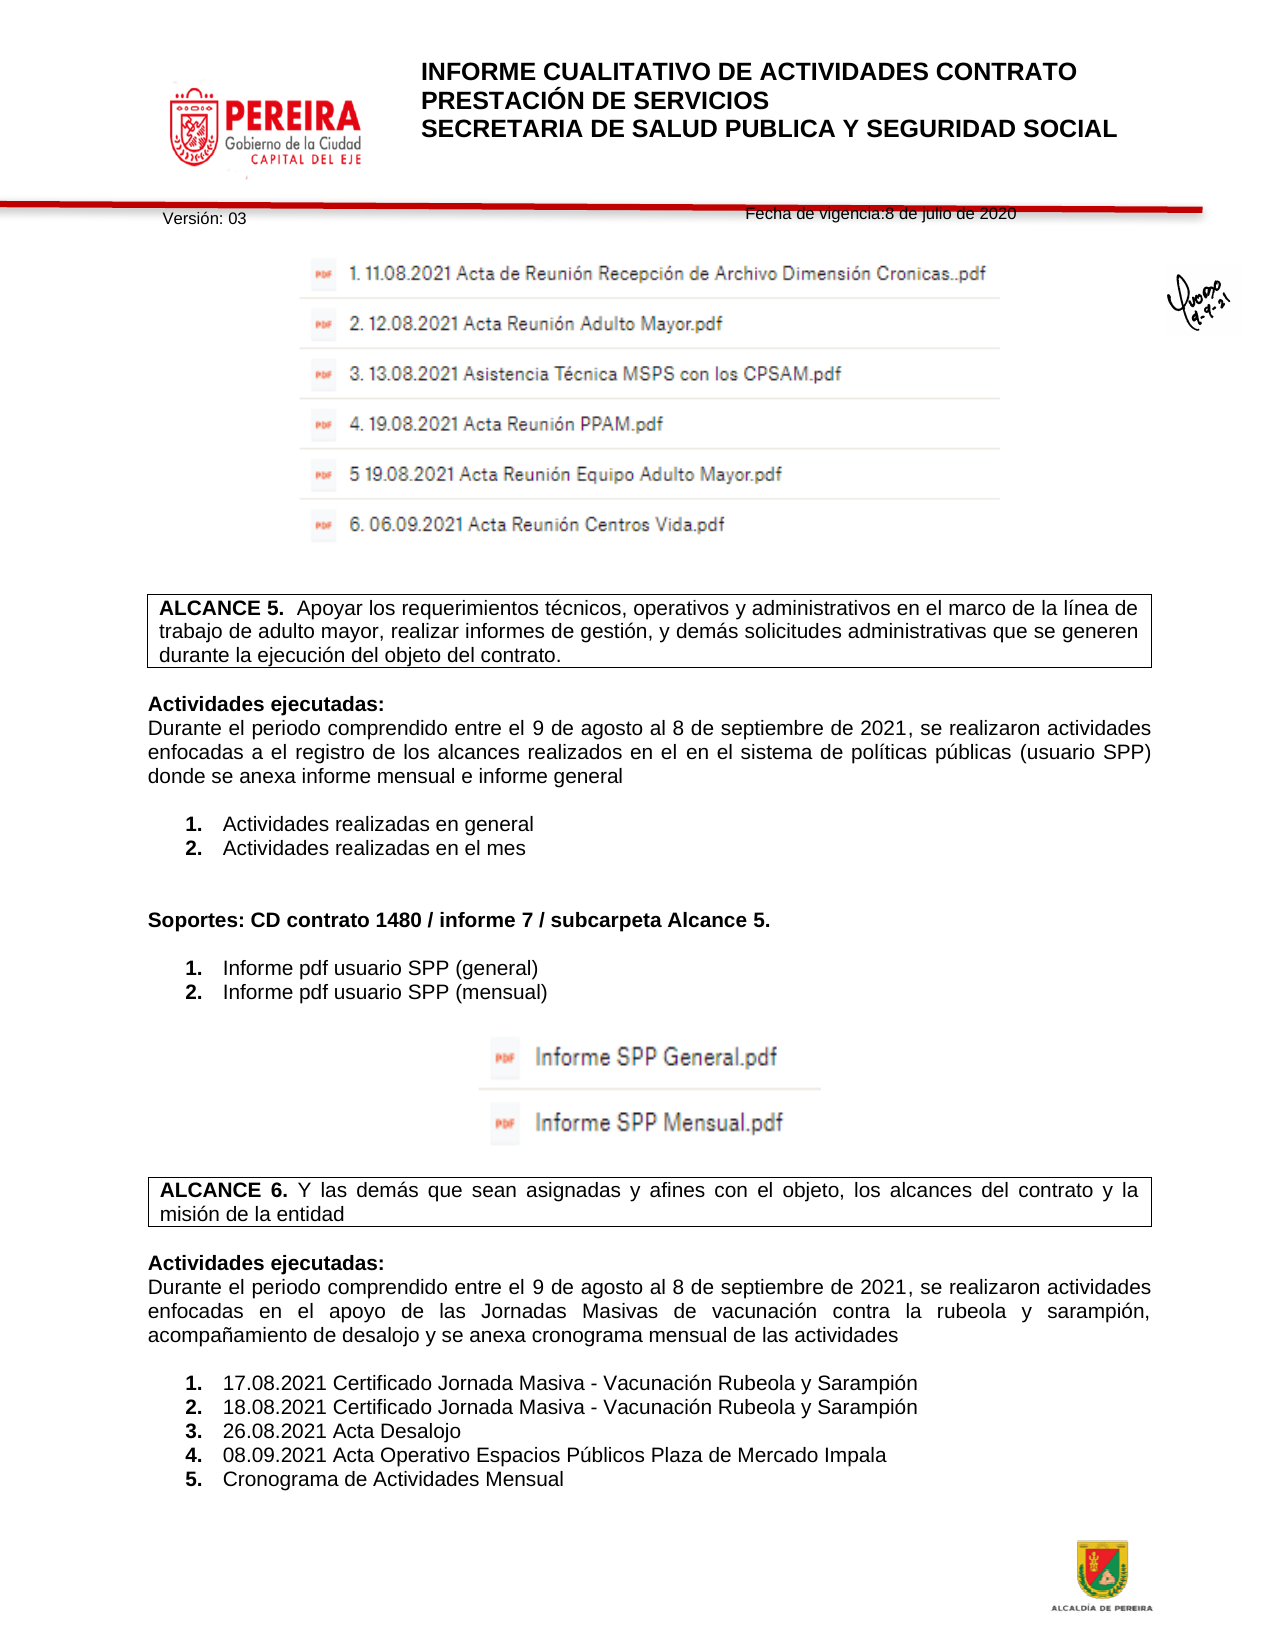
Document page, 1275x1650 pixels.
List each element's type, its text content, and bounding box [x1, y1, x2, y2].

list Cronograma de Actividades Mensual [185, 1467, 1152, 1491]
list Informe pdf usuario SPP (mensual) [185, 980, 1152, 1004]
text Durante el periodo comprendido entre el 9 de agosto al 8 de septiembre de 2021, se realizaron actividades enfocadas a el registro de los alcances realizados en el en el sistema de políticas públicas (usuario SPP) donde se anexa informe mensual e informe general [148, 716, 1152, 788]
list Informe pdf usuario SPP (general) [185, 956, 1152, 980]
list 26.08.2021 Acta Desalojo [185, 1419, 1152, 1443]
picture [299, 253, 1001, 547]
text Durante el periodo comprendido entre el 9 de agosto al 8 de septiembre de 2021, se realizaron actividades enfocadas en el apoyo de las Jornadas Masivas de vacunación contra la rubeola y sarampión, acompañamiento de desalojo y se anexa cronograma mensual de las actividades [148, 1275, 1152, 1347]
list Actividades realizadas en general [185, 812, 1152, 836]
list 18.08.2021 Certificado Jornada Masiva - Vacunación Rubeola y Sarampión [185, 1395, 1152, 1419]
list Actividades realizadas en el mes [185, 836, 1152, 860]
picture [1042, 1526, 1157, 1621]
list 08.09.2021 Acta Operativo Espacios Públicos Plaza de Mercado Impala [185, 1443, 1152, 1467]
picture [162, 79, 367, 181]
text Actividades ejecutadas: [148, 1251, 1152, 1275]
table_header ALCANCE 6. Y las demás que sean asignadas y afines con el objeto, los alcances del contrato y la misión de la entidad [149, 1178, 1151, 1226]
table_header ALCANCE 5. Apoyar los requerimientos técnicos, operativos y administrativos en el marco de la línea de trabajo de adulto mayor, realizar informes de gestión, y demás solicitudes administrativas que se generen durante la ejecución del objeto del contrato. [148, 595, 1151, 667]
picture [478, 1027, 821, 1154]
list 17.08.2021 Certificado Jornada Masiva - Vacunación Rubeola y Sarampión [185, 1371, 1152, 1395]
text Actividades ejecutadas: [148, 692, 1152, 716]
text Soportes: CD contrato 1480 / informe 7 / subcarpeta Alcance 5. [148, 908, 1152, 932]
